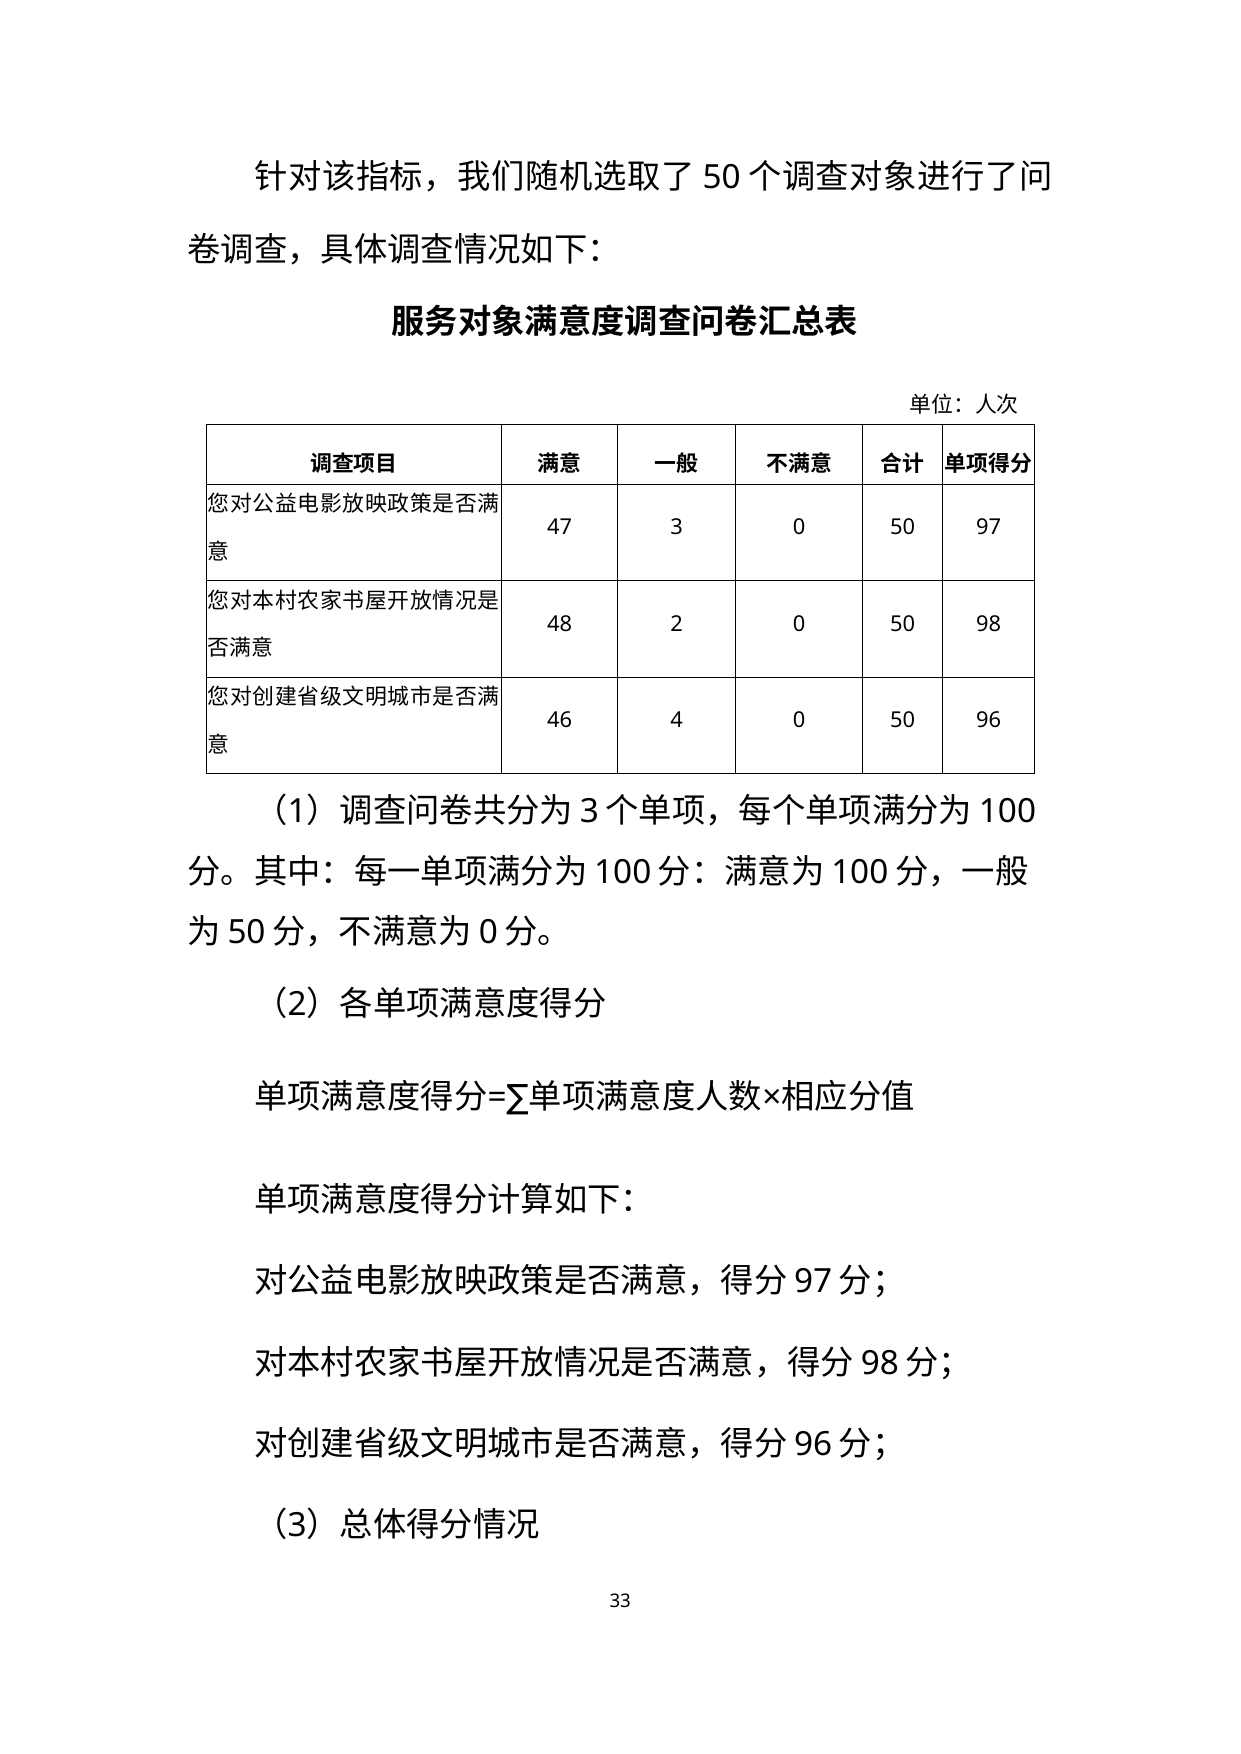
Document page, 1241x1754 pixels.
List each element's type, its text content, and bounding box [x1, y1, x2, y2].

text 对本村农家书屋开放情况是否满意，得分98分； [187, 1326, 1053, 1386]
table_header 一般 [618, 425, 735, 484]
table_header 不满意 [736, 425, 862, 484]
text 针对该指标，我们随机选取了50个调查对象进行了问卷调查，具体调查情况如下： [187, 150, 1053, 271]
table_cell 您对创建省级文明城市是否满意 [207, 678, 501, 773]
text 单位：人次 [187, 367, 1053, 423]
table_cell 50 [863, 678, 942, 773]
text 对公益电影放映政策是否满意，得分97分； [187, 1244, 1053, 1305]
text （3）总体得分情况 [187, 1488, 1053, 1549]
table_cell 48 [502, 581, 617, 677]
table_header 合计 [863, 425, 942, 484]
table_cell 50 [863, 485, 942, 580]
text （1）调查问卷共分为3个单项，每个单项满分为100分。其中：每一单项满分为100分：满意为100分，一般为50分，不满意为0分。 [187, 774, 1053, 956]
table_cell 4 [618, 678, 735, 773]
table_cell 46 [502, 678, 617, 773]
text 单项满意度得分计算如下： [187, 1163, 1053, 1224]
table_cell 0 [736, 581, 862, 677]
table_cell 47 [502, 485, 617, 580]
table_cell 98 [943, 581, 1034, 677]
table_cell 97 [943, 485, 1034, 580]
table_cell 0 [736, 678, 862, 773]
text （2）各单项满意度得分 [187, 976, 1053, 1025]
text 对创建省级文明城市是否满意，得分96分； [187, 1407, 1053, 1467]
table_header 满意 [502, 425, 617, 484]
table_header 单项得分 [943, 425, 1034, 484]
text 服务对象满意度调查问卷汇总表 [187, 295, 1053, 343]
table_cell 0 [736, 485, 862, 580]
table_cell 您对本村农家书屋开放情况是否满意 [207, 581, 501, 677]
table_cell 50 [863, 581, 942, 677]
table_cell 您对公益电影放映政策是否满意 [207, 485, 501, 580]
table_cell 3 [618, 485, 735, 580]
table_cell 2 [618, 581, 735, 677]
table_header 调查项目 [207, 425, 501, 484]
text 单项满意度得分=∑单项满意度人数×相应分值 [187, 1070, 1053, 1118]
table_cell 96 [943, 678, 1034, 773]
